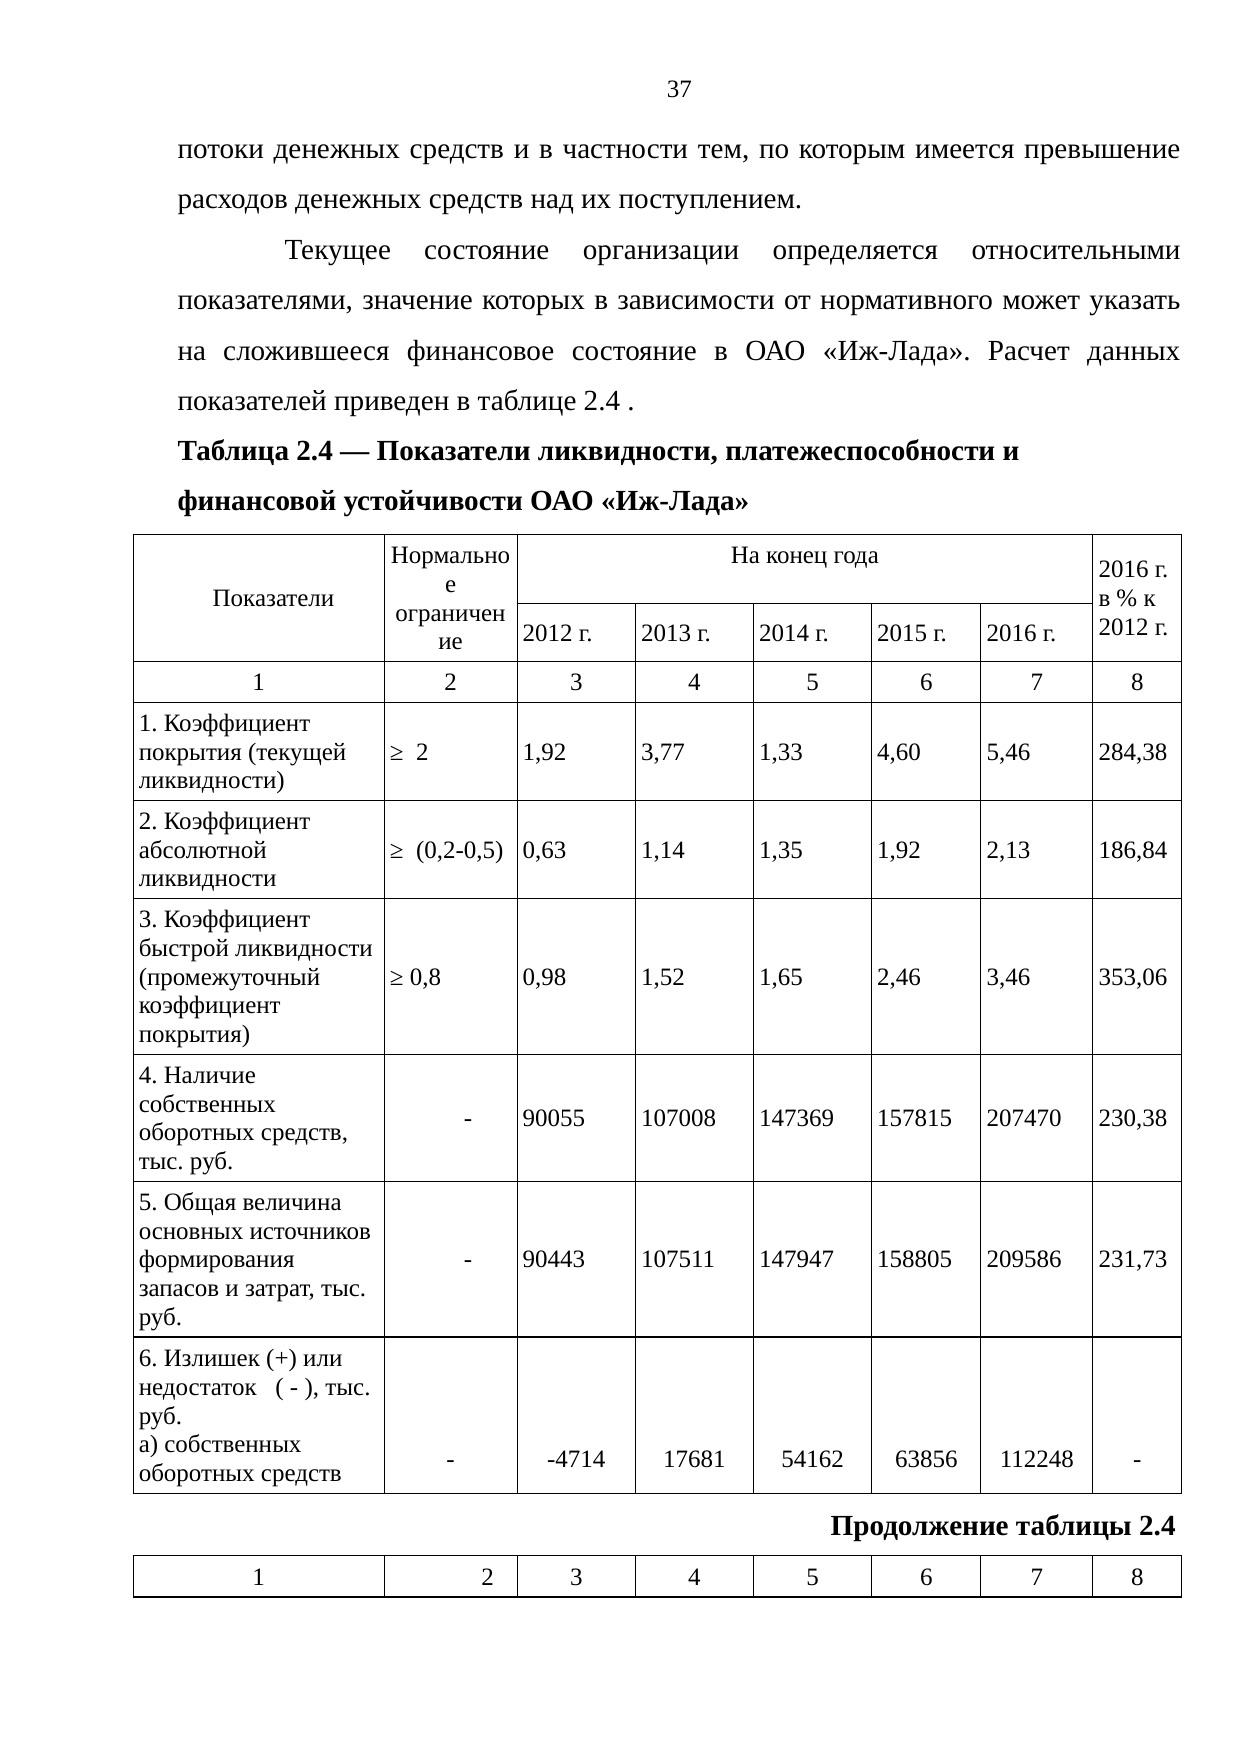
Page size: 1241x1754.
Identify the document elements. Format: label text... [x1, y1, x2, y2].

table_cell 54162 [754, 1338, 871, 1493]
table_cell 2015 г. [872, 604, 980, 661]
table_cell - [385, 1338, 517, 1493]
table_cell 8 [1093, 1556, 1181, 1596]
table_cell 2014 г. [754, 604, 871, 661]
table_cell - [385, 1055, 517, 1181]
table_cell 2,46 [872, 899, 980, 1054]
table_cell 230,38 [1093, 1055, 1181, 1181]
table_cell ≥ (0,2-0,5) [385, 801, 517, 898]
table_cell 1,52 [636, 899, 753, 1054]
table_cell 1 [134, 662, 384, 702]
table_cell 4 [636, 1556, 753, 1596]
table_cell 4. Наличие собственных оборотных средств, тыс. руб. [134, 1055, 384, 1181]
table_cell 3,77 [636, 703, 753, 800]
table_cell 207470 [981, 1055, 1092, 1181]
table_cell 0,98 [518, 899, 635, 1054]
table_cell 2012 г. [518, 604, 635, 661]
table_cell 6 [872, 1556, 980, 1596]
table_cell 2016 г. [981, 604, 1092, 661]
table_cell 353,06 [1093, 899, 1181, 1054]
table_cell ≥ 2 [385, 703, 517, 800]
table_header На конец года [518, 535, 1092, 603]
table_header 2016 г. в % к 2012 г. [1093, 535, 1181, 661]
table_cell 7 [981, 662, 1092, 702]
table_cell 2 [385, 662, 517, 702]
table_cell 0,63 [518, 801, 635, 898]
table_cell -4714 [518, 1338, 635, 1493]
table_cell 1 [134, 1556, 384, 1596]
table_cell 1,65 [754, 899, 871, 1054]
table_cell 147947 [754, 1182, 871, 1336]
table_cell 6. Излишек (+) или недостаток ( - ), тыс. руб. а) собственных оборотных средств [134, 1338, 384, 1493]
table_cell 107008 [636, 1055, 753, 1181]
table_cell 1. Коэффициент покрытия (текущей ликвидности) [134, 703, 384, 800]
table_header Показатели [134, 535, 384, 661]
table_cell 112248 [981, 1338, 1092, 1493]
table_cell 1,35 [754, 801, 871, 898]
table_cell 147369 [754, 1055, 871, 1181]
table_cell - [1093, 1338, 1181, 1493]
table_cell 157815 [872, 1055, 980, 1181]
table_cell 63856 [872, 1338, 980, 1493]
table_cell 1,92 [872, 801, 980, 898]
table_cell 90055 [518, 1055, 635, 1181]
table_cell - [385, 1182, 517, 1336]
table_cell 3. Коэффициент быстрой ликвидности (промежуточный коэффициент покрытия) [134, 899, 384, 1054]
table_cell 5 [754, 1556, 871, 1596]
table_cell 2. Коэффициент абсолютной ликвидности [134, 801, 384, 898]
table_cell 2,13 [981, 801, 1092, 898]
table_cell 2 [385, 1556, 517, 1596]
table_cell 1,14 [636, 801, 753, 898]
table_cell 5,46 [981, 703, 1092, 800]
table_cell 5 [754, 662, 871, 702]
table_cell 7 [981, 1556, 1092, 1596]
table_cell 4 [636, 662, 753, 702]
text Текущее состояние организации определяется относительными показателями, значение которых в зависимости от нормативного может указать на сложившееся финансовое состояние в ОАО «Иж-Лада». Расчет данных показателей приведен в таблице 2.4 . [177, 232, 1181, 416]
table_cell 284,38 [1093, 703, 1181, 800]
table_cell 1,92 [518, 703, 635, 800]
table_cell 6 [872, 662, 980, 702]
table_cell 2013 г. [636, 604, 753, 661]
table_cell 4,60 [872, 703, 980, 800]
table_cell 3 [518, 1556, 635, 1596]
text Таблица 2.4 — Показатели ликвидности, платежеспособности и финансовой устойчивости ОАО «Иж-Лада» [177, 433, 1181, 517]
table_cell ≥ 0,8 [385, 899, 517, 1054]
table_cell 17681 [636, 1338, 753, 1493]
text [177, 131, 1181, 215]
table_cell 1,33 [754, 703, 871, 800]
table_cell 231,73 [1093, 1182, 1181, 1336]
table_cell 158805 [872, 1182, 980, 1336]
table_cell 186,84 [1093, 801, 1181, 898]
table_cell 107511 [636, 1182, 753, 1336]
table_header Нормальное ограничение [385, 535, 517, 661]
table_cell 3,46 [981, 899, 1092, 1054]
table_cell 3 [518, 662, 635, 702]
table_cell Продолжение таблицы 2.4 [133, 1494, 1181, 1555]
table_cell 209586 [981, 1182, 1092, 1336]
table_cell 5. Общая величина основных источников формирования запасов и затрат, тыс. руб. [134, 1182, 384, 1336]
table_cell 90443 [518, 1182, 635, 1336]
table_cell 8 [1093, 662, 1181, 702]
